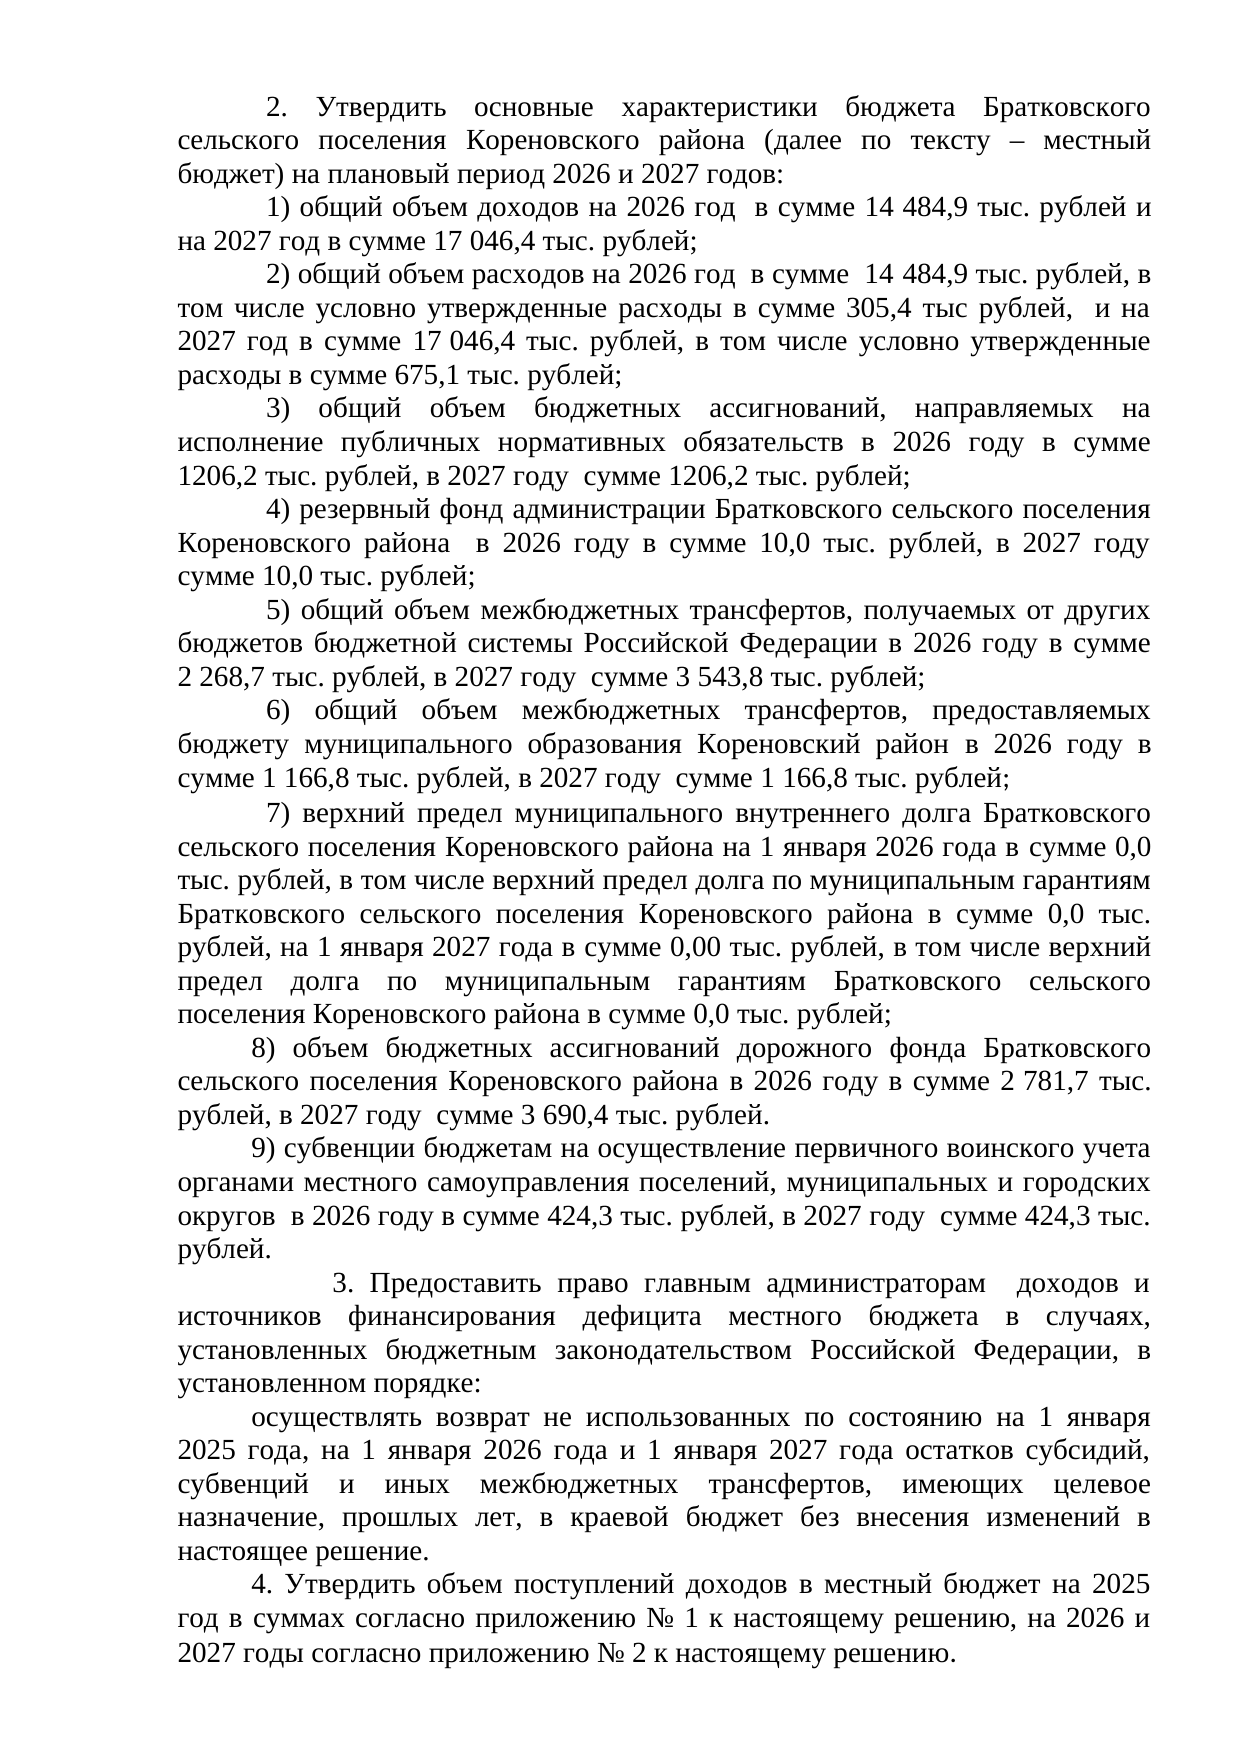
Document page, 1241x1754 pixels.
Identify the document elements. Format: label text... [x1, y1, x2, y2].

text осуществлять возврат не использованных по состоянию на 1 января 2025 года, на 1 января 2026 года и 1 января 2027 года остатков субсидий, субвенций и иных межбюджетных трансфертов, имеющих целевое назначение, прошлых лет, в краевой бюджет без внесения изменений в настоящее решение. [177, 1399, 1152, 1567]
text 2) общий объем расходов на 2026 год в сумме 14 484,9 тыс. рублей, в том числе условно утвержденные расходы в сумме 305,4 тыс рублей, и на 2027 год в сумме 17 046,4 тыс. рублей, в том числе условно утвержденные расходы в сумме 675,1 тыс. рублей; [177, 256, 1152, 391]
text 4. Утвердить объем поступлений доходов в местный бюджет на 2025 год в суммах согласно приложению № 1 к настоящему решению, на 2026 и 2027 годы согласно приложению № 2 к настоящему решению. [177, 1567, 1152, 1669]
text 4) резервный фонд администрации Братковского сельского поселения Кореновского района в 2026 году в сумме 10,0 тыс. рублей, в 2027 году сумме 10,0 тыс. рублей; [177, 491, 1152, 592]
text 2. Утвердить основные характеристики бюджета Братковского сельского поселения Кореновского района (далее по тексту – местный бюджет) на плановый период 2026 и 2027 годов: [177, 89, 1152, 189]
text 8) объем бюджетных ассигнований дорожного фонда Братковского сельского поселения Кореновского района в 2026 году в сумме 2 781,7 тыс. рублей, в 2027 году сумме 3 690,4 тыс. рублей. [177, 1030, 1152, 1131]
text 3) общий объем бюджетных ассигнований, направляемых на исполнение публичных нормативных обязательств в 2026 году в сумме 1206,2 тыс. рублей, в 2027 году сумме 1206,2 тыс. рублей; [177, 391, 1152, 491]
text 7) верхний предел муниципального внутреннего долга Братковского сельского поселения Кореновского района на 1 января 2026 года в сумме 0,0 тыс. рублей, в том числе верхний предел долга по муниципальным гарантиям Братковского сельского поселения Кореновского района в сумме 0,0 тыс. рублей, на 1 января 2027 года в сумме 0,00 тыс. рублей, в том числе верхний предел долга по муниципальным гарантиям Братковского сельского поселения Кореновского района в сумме 0,0 тыс. рублей; [177, 795, 1152, 1030]
text 1) общий объем доходов на 2026 год в сумме 14 484,9 тыс. рублей и на 2027 год в сумме 17 046,4 тыс. рублей; [177, 189, 1152, 256]
text 6) общий объем межбюджетных трансфертов, предоставляемых бюджету муниципального образования Кореновский район в 2026 году в сумме 1 166,8 тыс. рублей, в 2027 году сумме 1 166,8 тыс. рублей; [177, 692, 1152, 795]
text 5) общий объем межбюджетных трансфертов, получаемых от других бюджетов бюджетной системы Российской Федерации в 2026 году в сумме 2 268,7 тыс. рублей, в 2027 году сумме 3 543,8 тыс. рублей; [177, 592, 1152, 692]
text 9) субвенции бюджетам на осуществление первичного воинского учета органами местного самоуправления поселений, муниципальных и городских округов в 2026 году в сумме 424,3 тыс. рублей, в 2027 году сумме 424,3 тыс. рублей. [177, 1131, 1152, 1265]
text 3. Предоставить право главным администраторам доходов и источников финансирования дефицита местного бюджета в случаях, установленных бюджетным законодательством Российской Федерации, в установленном порядке: [177, 1265, 1152, 1399]
